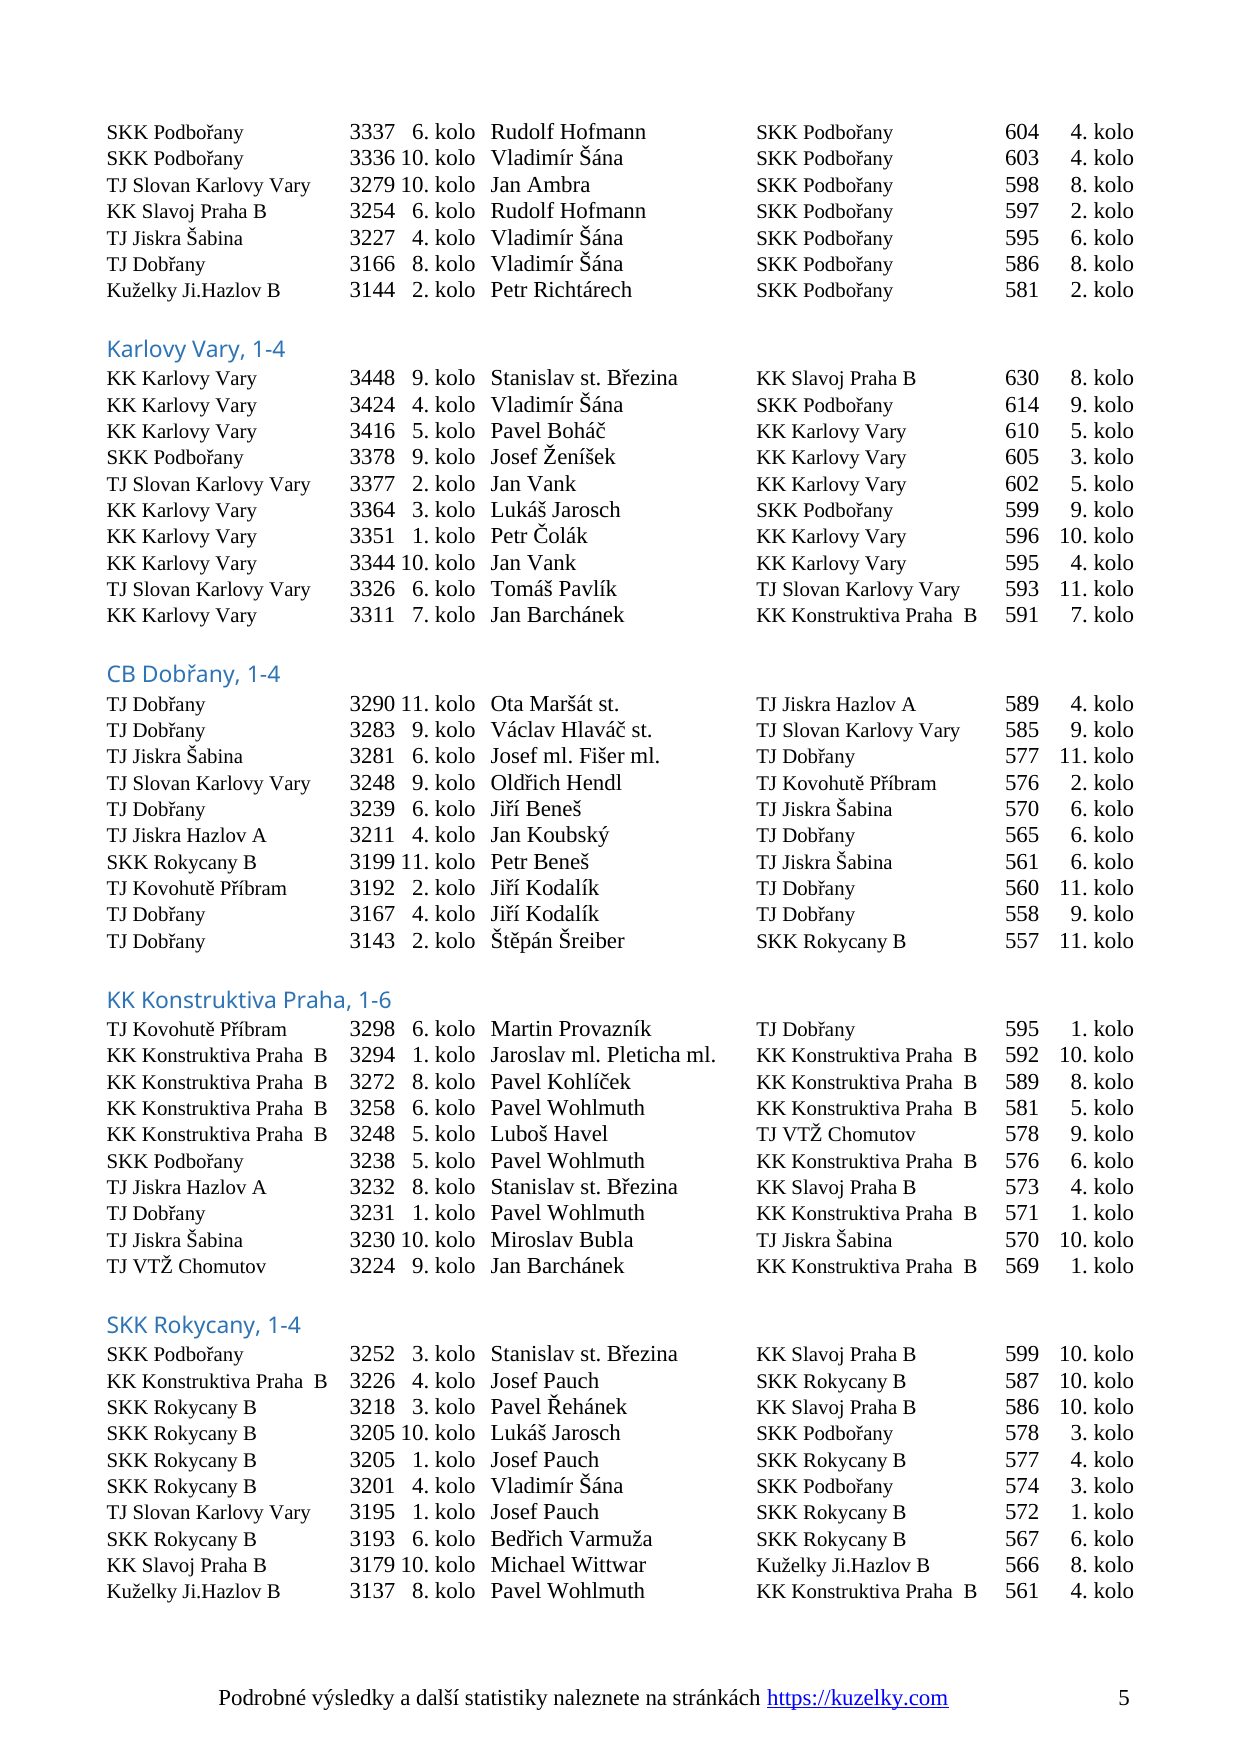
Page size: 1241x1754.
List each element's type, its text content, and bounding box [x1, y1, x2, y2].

text Kuželky Ji.Hazlov B 3144 2. kolo Petr Richtárech SKK Podbořany 581 2. kolo [106, 276, 1134, 303]
text TJ Slovan Karlovy Vary 3195 1. kolo Josef Pauch SKK Rokycany B 572 1. kolo [106, 1498, 1134, 1525]
text TJ Dobřany 3231 1. kolo Pavel Wohlmuth KK Konstruktiva Praha B 571 1. kolo [106, 1199, 1134, 1226]
text SKK Rokycany B 3199 11. kolo Petr Beneš TJ Jiskra Šabina 561 6. kolo [106, 848, 1134, 874]
subtitle KK Konstruktiva Praha, 1-6 [106, 984, 1134, 1015]
subtitle Karlovy Vary, 1-4 [106, 333, 1134, 364]
text KK Karlovy Vary 3351 1. kolo Petr Čolák KK Karlovy Vary 596 10. kolo [106, 522, 1134, 549]
text TJ Slovan Karlovy Vary 3279 10. kolo Jan Ambra SKK Podbořany 598 8. kolo [106, 171, 1134, 197]
text TJ Dobřany 3166 8. kolo Vladimír Šána SKK Podbořany 586 8. kolo [106, 250, 1134, 276]
text Kuželky Ji.Hazlov B 3137 8. kolo Pavel Wohlmuth KK Konstruktiva Praha B 561 4. kolo [106, 1577, 1134, 1604]
text TJ Slovan Karlovy Vary 3248 9. kolo Oldřich Hendl TJ Kovohutě Příbram 576 2. kolo [106, 769, 1134, 795]
text TJ Dobřany 3283 9. kolo Václav Hlaváč st. TJ Slovan Karlovy Vary 585 9. kolo [106, 716, 1134, 742]
text SKK Podbořany 3238 5. kolo Pavel Wohlmuth KK Konstruktiva Praha B 576 6. kolo [106, 1147, 1134, 1173]
text KK Karlovy Vary 3311 7. kolo Jan Barchánek KK Konstruktiva Praha B 591 7. kolo [106, 602, 1134, 628]
text TJ Jiskra Šabina 3227 4. kolo Vladimír Šána SKK Podbořany 595 6. kolo [106, 223, 1134, 250]
text TJ VTŽ Chomutov 3224 9. kolo Jan Barchánek KK Konstruktiva Praha B 569 1. kolo [106, 1252, 1134, 1278]
text SKK Rokycany B 3193 6. kolo Bedřich Varmuža SKK Rokycany B 567 6. kolo [106, 1525, 1134, 1551]
text KK Karlovy Vary 3364 3. kolo Lukáš Jarosch SKK Podbořany 599 9. kolo [106, 496, 1134, 522]
text KK Konstruktiva Praha B 3294 1. kolo Jaroslav ml. Pleticha ml. KK Konstruktiva Praha B 592 10. kolo [106, 1041, 1134, 1068]
text SKK Podbořany 3252 3. kolo Stanislav st. Březina KK Slavoj Praha B 599 10. kolo [106, 1340, 1134, 1367]
text KK Slavoj Praha B 3254 6. kolo Rudolf Hofmann SKK Podbořany 597 2. kolo [106, 197, 1134, 223]
text TJ Dobřany 3167 4. kolo Jiří Kodalík TJ Dobřany 558 9. kolo [106, 901, 1134, 927]
text TJ Jiskra Šabina 3281 6. kolo Josef ml. Fišer ml. TJ Dobřany 577 11. kolo [106, 742, 1134, 769]
subtitle CB Dobřany, 1-4 [106, 658, 1134, 690]
text KK Karlovy Vary 3424 4. kolo Vladimír Šána SKK Podbořany 614 9. kolo [106, 391, 1134, 417]
text TJ Jiskra Šabina 3230 10. kolo Miroslav Bubla TJ Jiskra Šabina 570 10. kolo [106, 1226, 1134, 1252]
text TJ Kovohutě Příbram 3192 2. kolo Jiří Kodalík TJ Dobřany 560 11. kolo [106, 874, 1134, 901]
text KK Karlovy Vary 3416 5. kolo Pavel Boháč KK Karlovy Vary 610 5. kolo [106, 417, 1134, 443]
text KK Konstruktiva Praha B 3258 6. kolo Pavel Wohlmuth KK Konstruktiva Praha B 581 5. kolo [106, 1094, 1134, 1120]
subtitle SKK Rokycany, 1-4 [106, 1309, 1134, 1340]
text TJ Jiskra Hazlov A 3232 8. kolo Stanislav st. Březina KK Slavoj Praha B 573 4. kolo [106, 1173, 1134, 1199]
text TJ Slovan Karlovy Vary 3377 2. kolo Jan Vank KK Karlovy Vary 602 5. kolo [106, 470, 1134, 496]
text SKK Rokycany B 3205 10. kolo Lukáš Jarosch SKK Podbořany 578 3. kolo [106, 1419, 1134, 1446]
text TJ Slovan Karlovy Vary 3326 6. kolo Tomáš Pavlík TJ Slovan Karlovy Vary 593 11. kolo [106, 575, 1134, 602]
text TJ Jiskra Hazlov A 3211 4. kolo Jan Koubský TJ Dobřany 565 6. kolo [106, 821, 1134, 848]
text SKK Podbořany 3337 6. kolo Rudolf Hofmann SKK Podbořany 604 4. kolo [106, 118, 1134, 144]
text SKK Podbořany 3378 9. kolo Josef Ženíšek KK Karlovy Vary 605 3. kolo [106, 443, 1134, 470]
text KK Slavoj Praha B 3179 10. kolo Michael Wittwar Kuželky Ji.Hazlov B 566 8. kolo [106, 1551, 1134, 1577]
text TJ Dobřany 3239 6. kolo Jiří Beneš TJ Jiskra Šabina 570 6. kolo [106, 795, 1134, 821]
text SKK Rokycany B 3201 4. kolo Vladimír Šána SKK Podbořany 574 3. kolo [106, 1472, 1134, 1498]
text KK Karlovy Vary 3344 10. kolo Jan Vank KK Karlovy Vary 595 4. kolo [106, 549, 1134, 575]
text SKK Rokycany B 3218 3. kolo Pavel Řehánek KK Slavoj Praha B 586 10. kolo [106, 1393, 1134, 1419]
text TJ Kovohutě Příbram 3298 6. kolo Martin Provazník TJ Dobřany 595 1. kolo [106, 1015, 1134, 1041]
text KK Konstruktiva Praha B 3272 8. kolo Pavel Kohlíček KK Konstruktiva Praha B 589 8. kolo [106, 1068, 1134, 1094]
text SKK Podbořany 3336 10. kolo Vladimír Šána SKK Podbořany 603 4. kolo [106, 144, 1134, 171]
text TJ Dobřany 3290 11. kolo Ota Maršát st. TJ Jiskra Hazlov A 589 4. kolo [106, 690, 1134, 716]
text SKK Rokycany B 3205 1. kolo Josef Pauch SKK Rokycany B 577 4. kolo [106, 1446, 1134, 1472]
text KK Karlovy Vary 3448 9. kolo Stanislav st. Březina KK Slavoj Praha B 630 8. kolo [106, 364, 1134, 391]
text KK Konstruktiva Praha B 3248 5. kolo Luboš Havel TJ VTŽ Chomutov 578 9. kolo [106, 1120, 1134, 1147]
text TJ Dobřany 3143 2. kolo Štěpán Šreiber SKK Rokycany B 557 11. kolo [106, 927, 1134, 953]
text KK Konstruktiva Praha B 3226 4. kolo Josef Pauch SKK Rokycany B 587 10. kolo [106, 1367, 1134, 1393]
